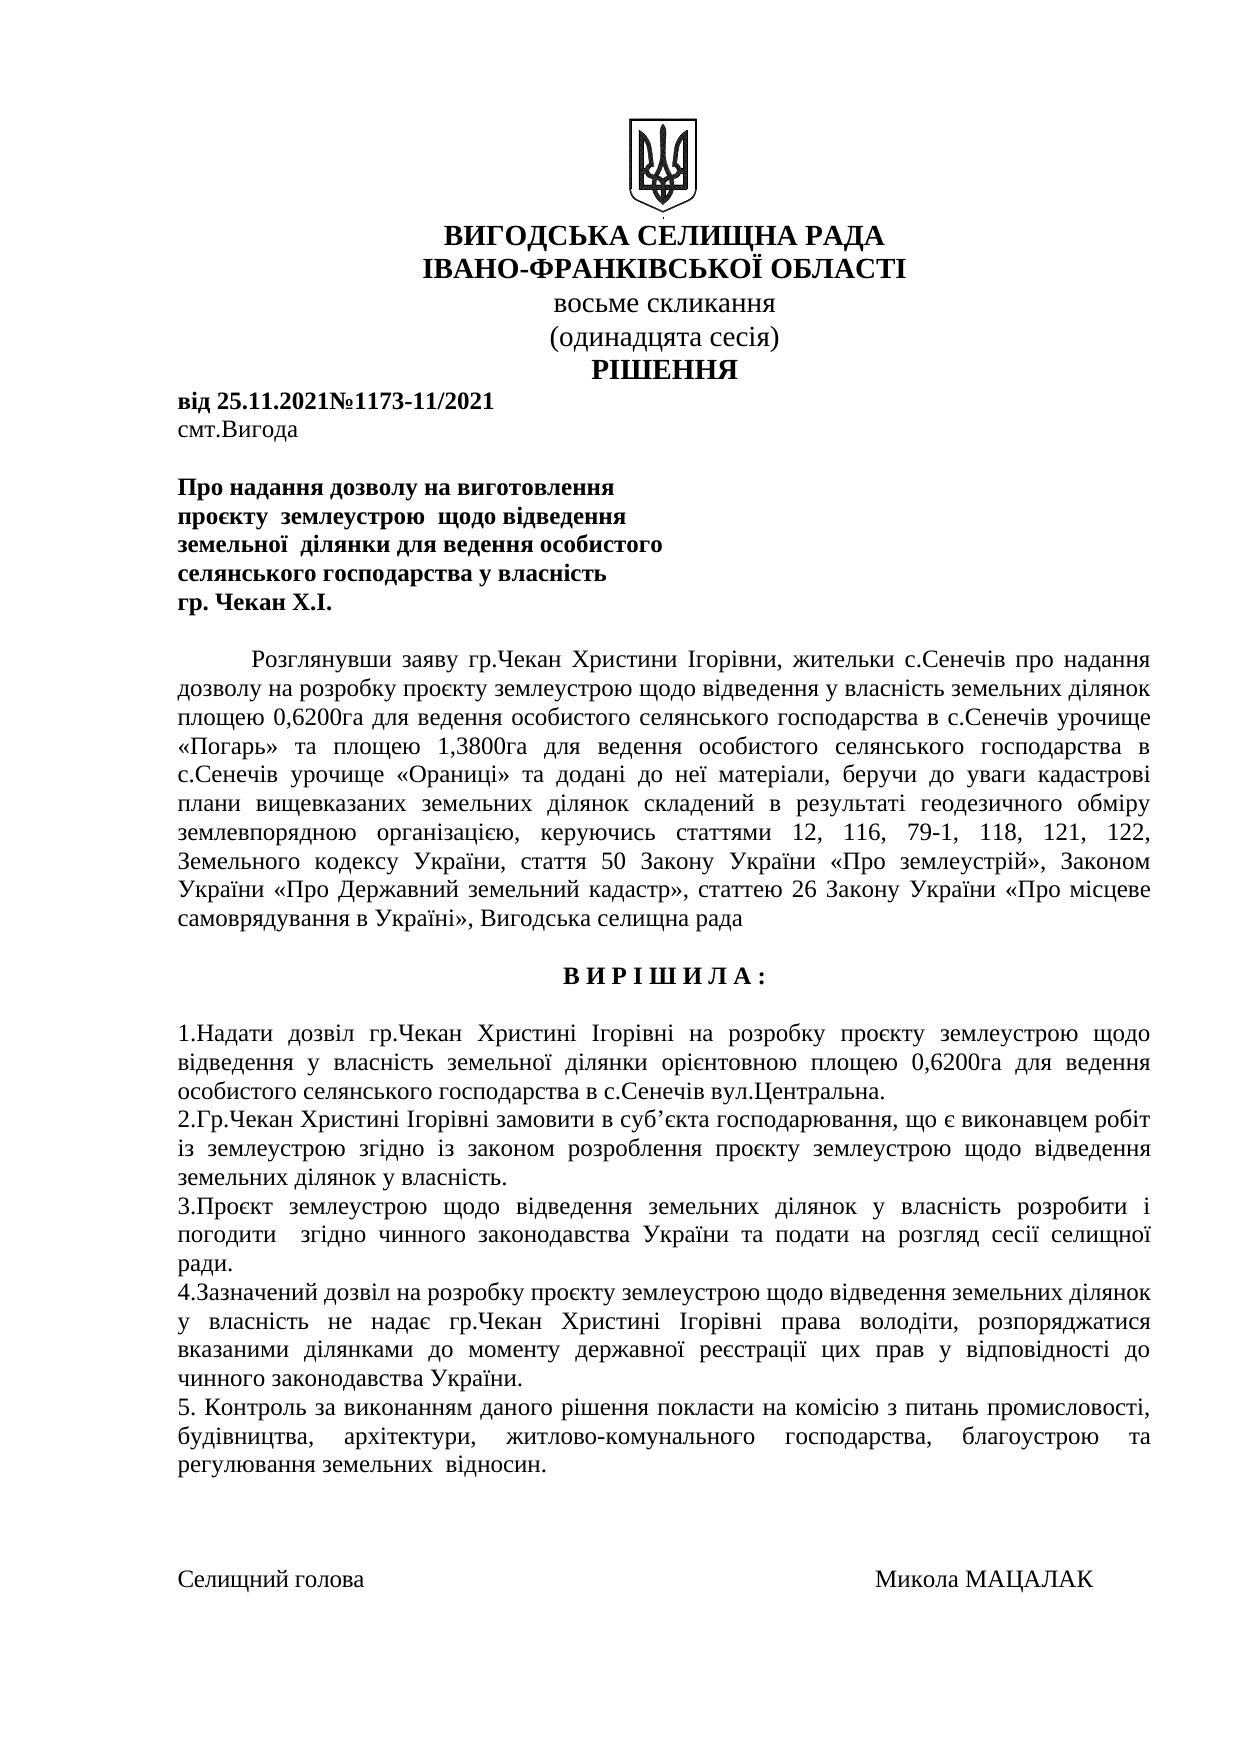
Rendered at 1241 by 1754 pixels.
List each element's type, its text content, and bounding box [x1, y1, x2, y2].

text селянського господарства у власність [177, 558, 1152, 587]
text 3.Проєкт землеустрою щодо відведення земельних ділянок у власність розробити і погодити згідно чинного законодавства України та подати на розгляд сесії селищної ради. [177, 1191, 1152, 1277]
text ВИГОДСЬКА СЕЛИЩНА РАДА [177, 218, 1152, 252]
text 2.Гр.Чекан Христині Ігорівні замовити в суб’єкта господарювання, що є виконавцем робіт із землеустрою згідно із законом розроблення проєкту землеустрою щодо відведення земельних ділянок у власність. [177, 1104, 1152, 1191]
text смт.Вигода [177, 414, 1152, 443]
text Про надання дозволу на виготовлення [177, 472, 1152, 501]
text проєкту землеустрою щодо відведення [177, 501, 1152, 529]
text ІВАНО-ФРАНКІВСЬКОЇ ОБЛАСТІ [177, 252, 1152, 285]
text В И Р І Ш И Л А : [177, 961, 1152, 989]
text від 25.11.2021№1173-11/2021 [177, 386, 1152, 414]
text Розглянувши заяву гр.Чекан Христини Ігорівни, жительки с.Сенечів про надання дозволу на розробку проєкту землеустрою щодо відведення у власність земельних ділянок площею 0,6200га для ведення особистого селянського господарства в с.Сенечів урочище «Погарь» та площею 1,3800га для ведення особистого селянського господарства в с.Сенечів урочище «Ораниці» та додані до неї матеріали, беручи до уваги кадастрові плани вищевказаних земельних ділянок складений в результаті геодезичного обміру землевпорядною організацією, керуючись статтями 12, 116, 79-1, 118, 121, 122, Земельного кодексу України, стаття 50 Закону України «Про землеустрій», Законом України «Про Державний земельний кадастр», статтею 26 Закону України «Про місцеве самоврядування в Україні», Вигодська селищна рада [177, 644, 1152, 932]
text Селищний голова Микола МАЦАЛАК [177, 1564, 1152, 1593]
text 1.Надати дозвіл гр.Чекан Христині Ігорівні на розробку проєкту землеустрою щодо відведення у власність земельної ділянки орієнтовною площею 0,6200га для ведення особистого селянського господарства в с.Сенечів вул.Центральна. [177, 1018, 1152, 1104]
text 5. Контроль за виконанням даного рішення покласти на комісію з питань промисловості, будівництва, архітектури, житлово-комунального господарства, благоустрою та регулювання земельних відносин. [177, 1392, 1152, 1478]
text РІШЕННЯ [177, 352, 1152, 386]
text гр. Чекан Х.І. [177, 587, 1152, 616]
text (одинадцята сесія) [177, 319, 1152, 352]
text восьме скликання [177, 285, 1152, 319]
text 4.Зазначений дозвіл на розробку проєкту землеустрою щодо відведення земельних ділянок у власність не надає гр.Чекан Христині Ігорівні права володіти, розпоряджатися вказаними ділянками до моменту державної реєстрації цих прав у відповідності до чинного законодавства України. [177, 1277, 1152, 1392]
text земельної ділянки для ведення особистого [177, 529, 1152, 558]
